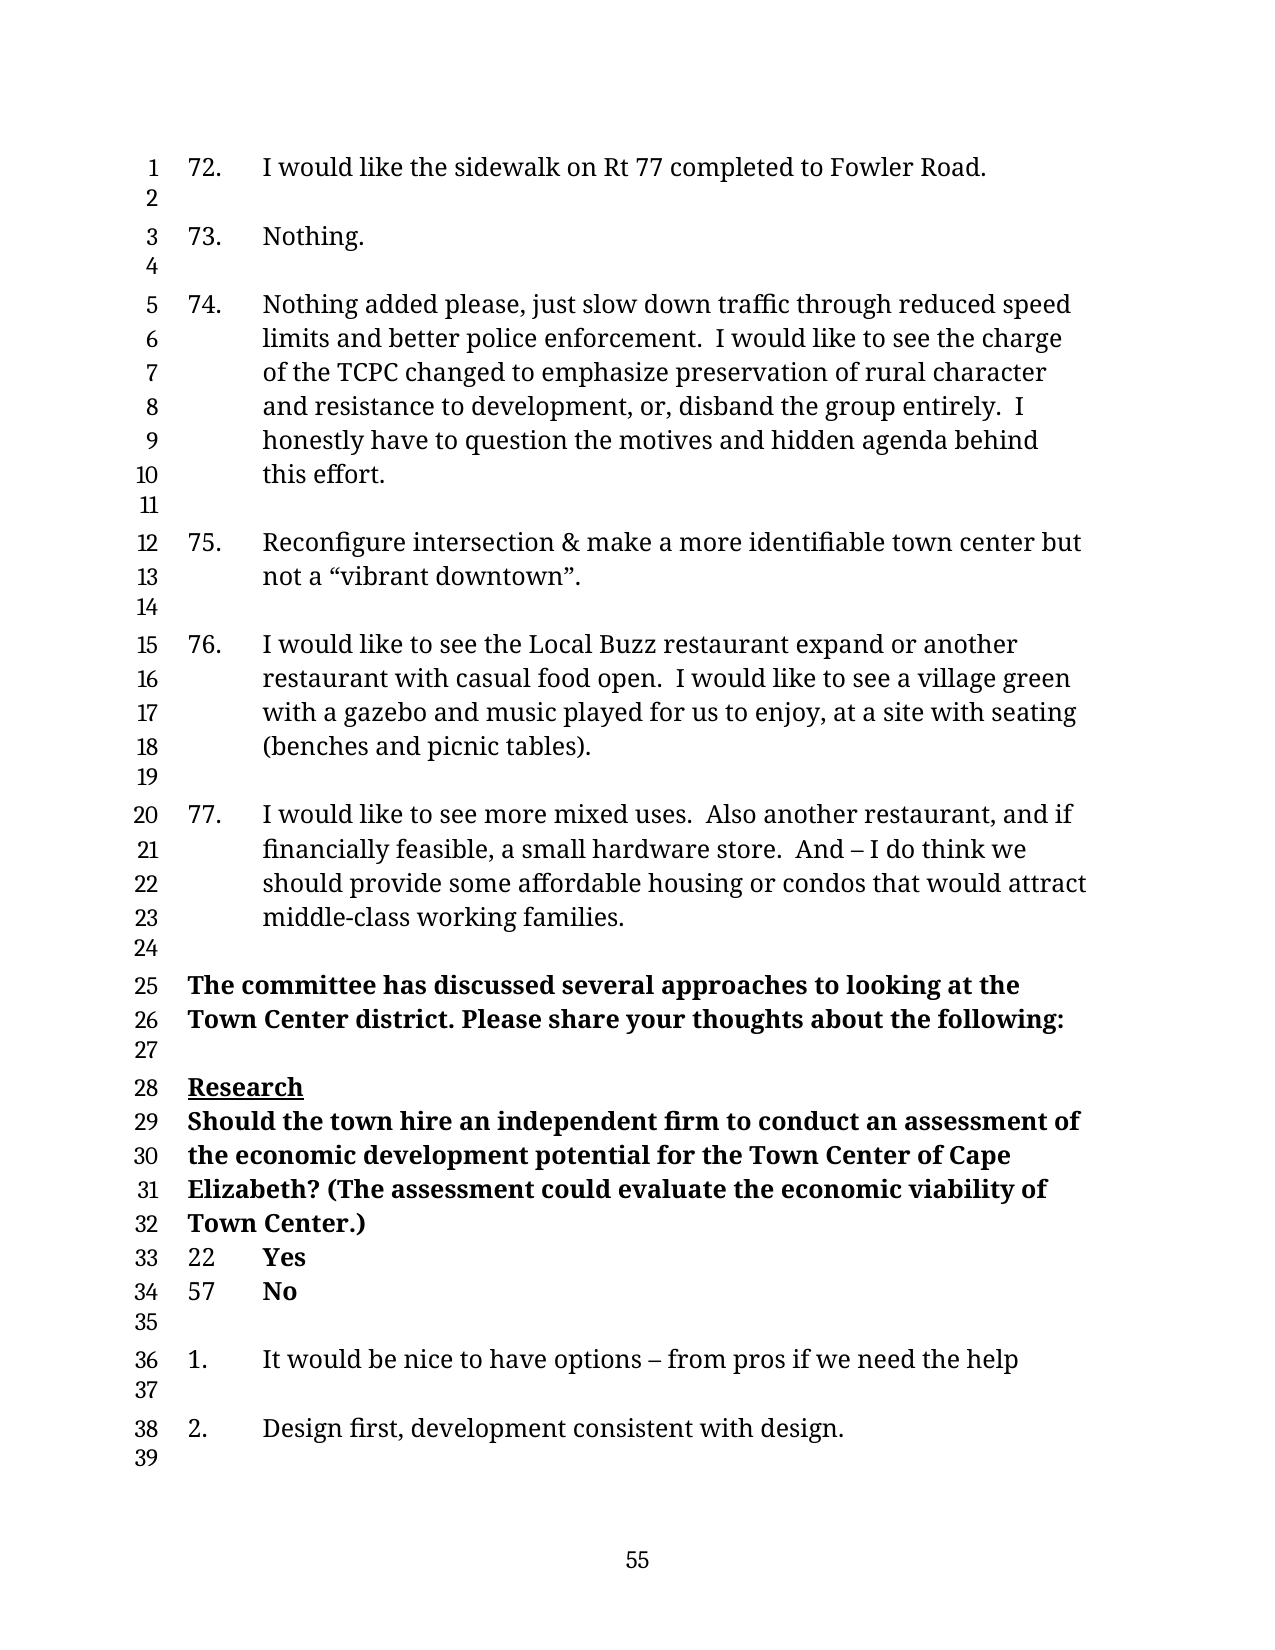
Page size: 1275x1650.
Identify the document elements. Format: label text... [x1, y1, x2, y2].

text 2. Design first, development consistent with design. [187, 1410, 1087, 1444]
text 74. Nothing added please, just slow down traffic through reduced speed limits and better police enforcement. I would like to see the charge of the TCPC changed to emphasize preservation of rural character and resistance to development, or, disband the group entirely. I honestly have to question the motives and hidden agenda behind this effort. [187, 286, 1087, 491]
text 57 No [187, 1274, 1087, 1308]
text 22 Yes [187, 1240, 1087, 1274]
text 1. It would be nice to have options – from pros if we need the help [187, 1342, 1087, 1376]
text 73. Nothing. [187, 218, 1087, 252]
text 75. Reconfigure intersection & make a more identifiable town center but not a “vibrant downtown”. [187, 525, 1087, 593]
text Should the town hire an independent firm to conduct an assessment of the economic development potential for the Town Center of Cape Elizabeth? (The assessment could evaluate the economic viability of Town Center.) [187, 1104, 1087, 1240]
text 77. I would like to see more mixed uses. Also another restaurant, and if financially feasible, a small hardware store. And – I do think we should provide some affordable housing or condos that would attract middle-class working families. [187, 797, 1087, 933]
text The committee has discussed several approaches to looking at the Town Center district. Please share your thoughts about the following: [187, 967, 1087, 1036]
text Research [187, 1070, 1087, 1104]
text 76. I would like to see the Local Buzz restaurant expand or another restaurant with casual food open. I would like to see a village green with a gazebo and music played for us to enjoy, at a site with seating (benches and picnic tables). [187, 627, 1087, 763]
text 72. I would like the sidewalk on Rt 77 completed to Fowler Road. [187, 150, 1087, 184]
